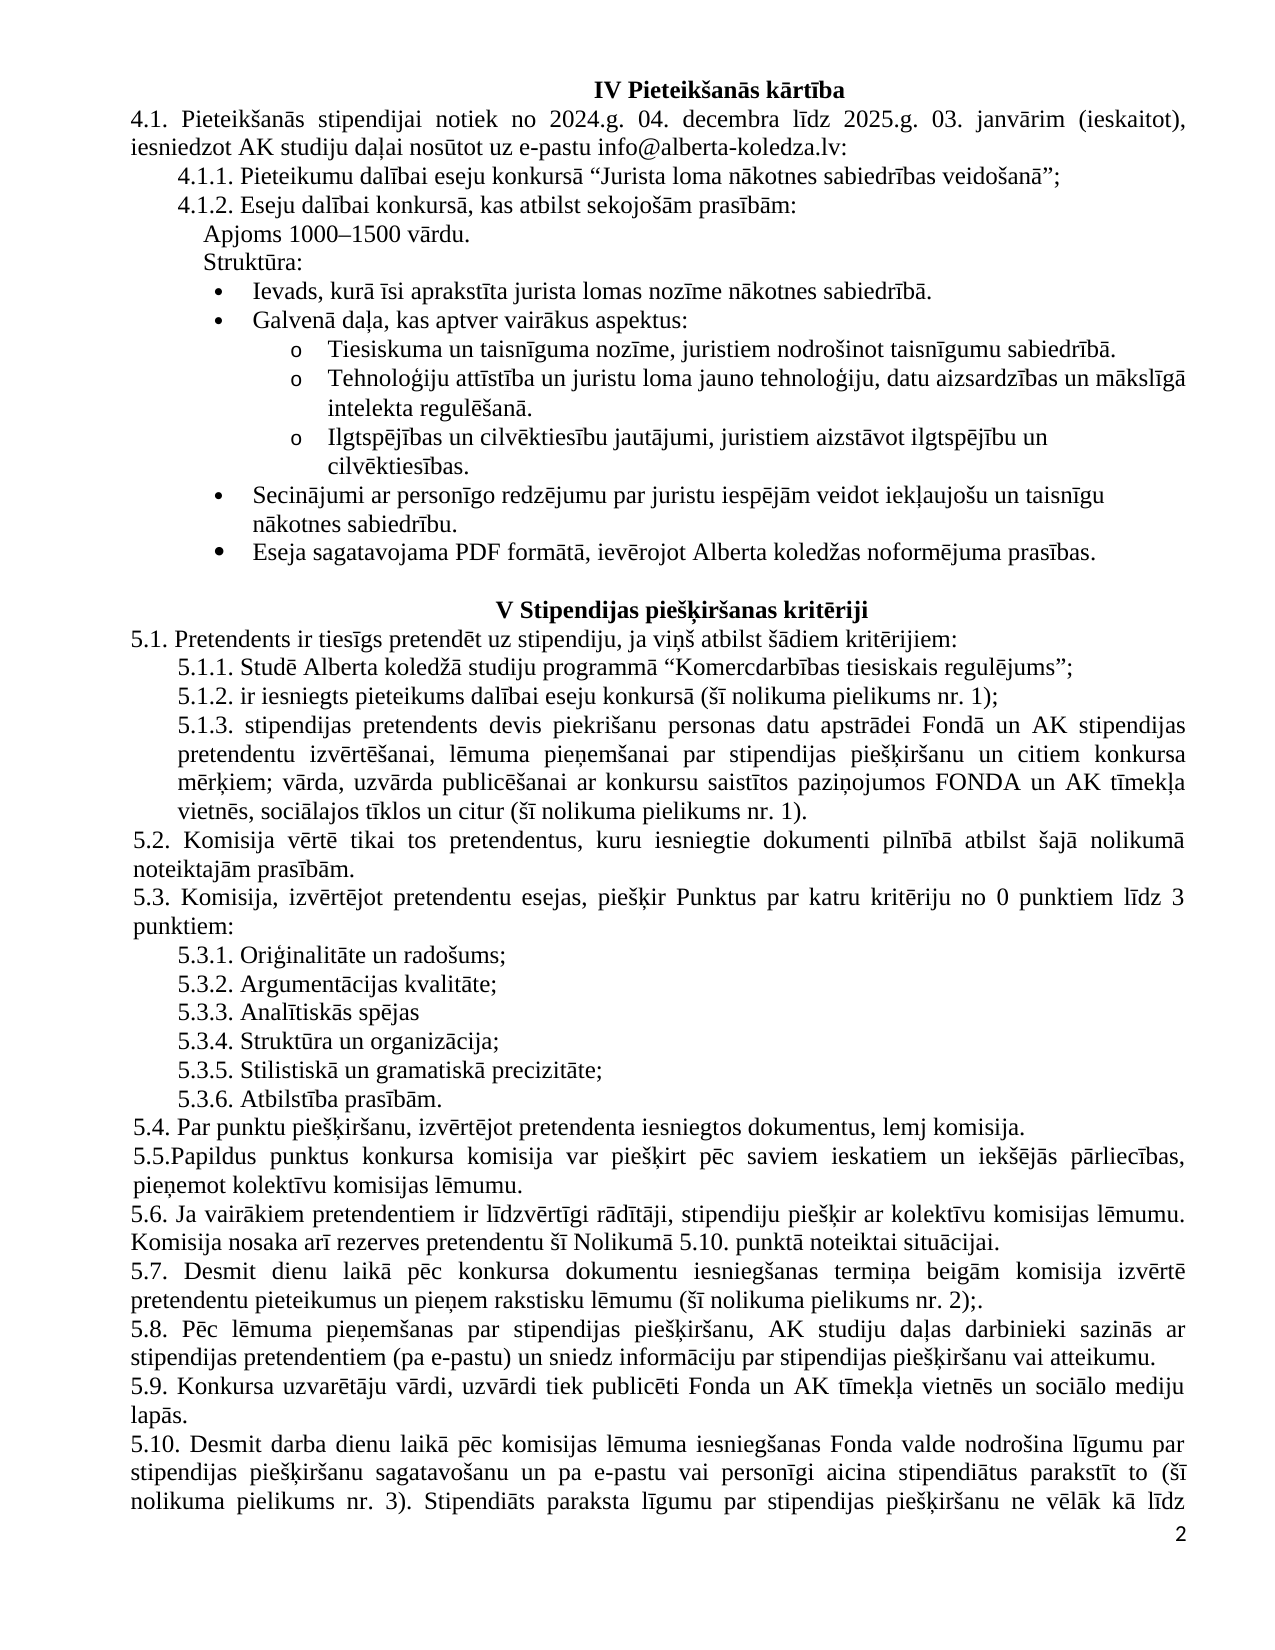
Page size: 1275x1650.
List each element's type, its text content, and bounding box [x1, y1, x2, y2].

text 5.3.1. Oriģinalitāte un radošums; [177, 940, 1186, 969]
text 5.9. Konkursa uzvarētāju vārdi, uzvārdi tiek publicēti Fonda un AK tīmekļa vietnēs un sociālo mediju lapās. [130, 1371, 1186, 1429]
text 5.3. Komisija, izvērtējot pretendentu esejas, piešķir Punktus par katru kritēriju no 0 punktiem līdz 3 punktiem: [133, 882, 1186, 940]
text  Struktūra: [177, 247, 1186, 276]
list Tiesiskuma un taisnīguma nozīme, juristiem nodrošinot taisnīgumu sabiedrībā. [290, 334, 1186, 363]
text 5.1.2. ir iesniegts pieteikums dalībai eseju konkursā (šī nolikuma pielikums nr. 1); [177, 681, 1186, 710]
text V Stipendijas piešķiršanas kritēriji [177, 595, 1186, 624]
text 5.2. Komisija vērtē tikai tos pretendentus, kuru iesniegtie dokumenti pilnībā atbilst šajā nolikumā noteiktajām prasībām. [133, 825, 1186, 882]
list Eseja sagatavojama PDF formātā, ievērojot Alberta koledžas noformējuma prasības. [215, 537, 1186, 566]
text 5.4. Par punktu piešķiršanu, izvērtējot pretendenta iesniegtos dokumentus, lemj komisija. [133, 1112, 1186, 1141]
text 4.1. Pieteikšanās stipendijai notiek no 2024.g. 04. decembra līdz 2025.g. 03. janvārim (ieskaitot), iesniedzot AK studiju daļai nosūtot uz e-pastu info@alberta-koledza.lv: [130, 104, 1186, 161]
text 5.3.5. Stilistiskā un gramatiskā precizitāte; [177, 1055, 1186, 1084]
text 4.1.1. Pieteikumu dalībai eseju konkursā “Jurista loma nākotnes sabiedrības veidošanā”; [177, 161, 1186, 190]
list Galvenā daļa, kas aptver vairākus aspektus: [215, 305, 1186, 334]
text 5.1. Pretendents ir tiesīgs pretendēt uz stipendiju, ja viņš atbilst šādiem kritērijiem: [130, 624, 1186, 652]
text 5.3.6. Atbilstība prasībām. [177, 1084, 1186, 1112]
list Secinājumi ar personīgo redzējumu par juristu iespējām veidot iekļaujošu un taisnīgu nākotnes sabiedrību. [215, 480, 1186, 537]
list Ievads, kurā īsi aprakstīta jurista lomas nozīme nākotnes sabiedrībā. [215, 276, 1186, 305]
list Tehnoloģiju attīstība un juristu loma jauno tehnoloģiju, datu aizsardzības un mākslīgā intelekta regulēšanā. [290, 363, 1186, 422]
list Ilgtspējības un cilvēktiesību jautājumi, juristiem aizstāvot ilgtspējību un cilvēktiesības. [290, 422, 1186, 480]
text 5.3.3. Analītiskās spējas [177, 997, 1186, 1026]
text 5.3.2. Argumentācijas kvalitāte; [177, 969, 1186, 997]
text 5.8. Pēc lēmuma pieņemšanas par stipendijas piešķiršanu, AK studiju daļas darbinieki sazinās ar stipendijas pretendentiem (pa e-pastu) un sniedz informāciju par stipendijas piešķiršanu vai atteikumu. [130, 1314, 1186, 1371]
text 5.1.1. Studē Alberta koledžā studiju programmā “Komercdarbības tiesiskais regulējums”; [177, 652, 1186, 681]
text 5.1.3. stipendijas pretendents devis piekrišanu personas datu apstrādei Fondā un AK stipendijas pretendentu izvērtēšanai, lēmuma pieņemšanai par stipendijas piešķiršanu un citiem konkursa mērķiem; vārda, uzvārda publicēšanai ar konkursu saistītos paziņojumos FONDA un AK tīmekļa vietnēs, sociālajos tīklos un citur (šī nolikuma pielikums nr. 1). [177, 710, 1186, 825]
text 5.6. Ja vairākiem pretendentiem ir līdzvērtīgi rādītāji, stipendiju piešķir ar kolektīvu komisijas lēmumu. Komisija nosaka arī rezerves pretendentu šī Nolikumā 5.10. punktā noteiktai situācijai. [130, 1199, 1186, 1256]
text IV Pieteikšanās kārtība [177, 75, 1186, 104]
text  Apjoms 1000–1500 vārdu. [177, 219, 1186, 247]
text 5.3.4. Struktūra un organizācija; [177, 1026, 1186, 1055]
text 4.1.2. Eseju dalībai konkursā, kas atbilst sekojošām prasībām: [177, 190, 1186, 219]
text 5.5.Papildus punktus konkursa komisija var piešķirt pēc saviem ieskatiem un iekšējās pārliecības, pieņemot kolektīvu komisijas lēmumu. [133, 1141, 1186, 1199]
text 5.7. Desmit dienu laikā pēc konkursa dokumentu iesniegšanas termiņa beigām komisija izvērtē pretendentu pieteikumus un pieņem rakstisku lēmumu (šī nolikuma pielikums nr. 2);. [130, 1256, 1186, 1314]
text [130, 1429, 1186, 1515]
